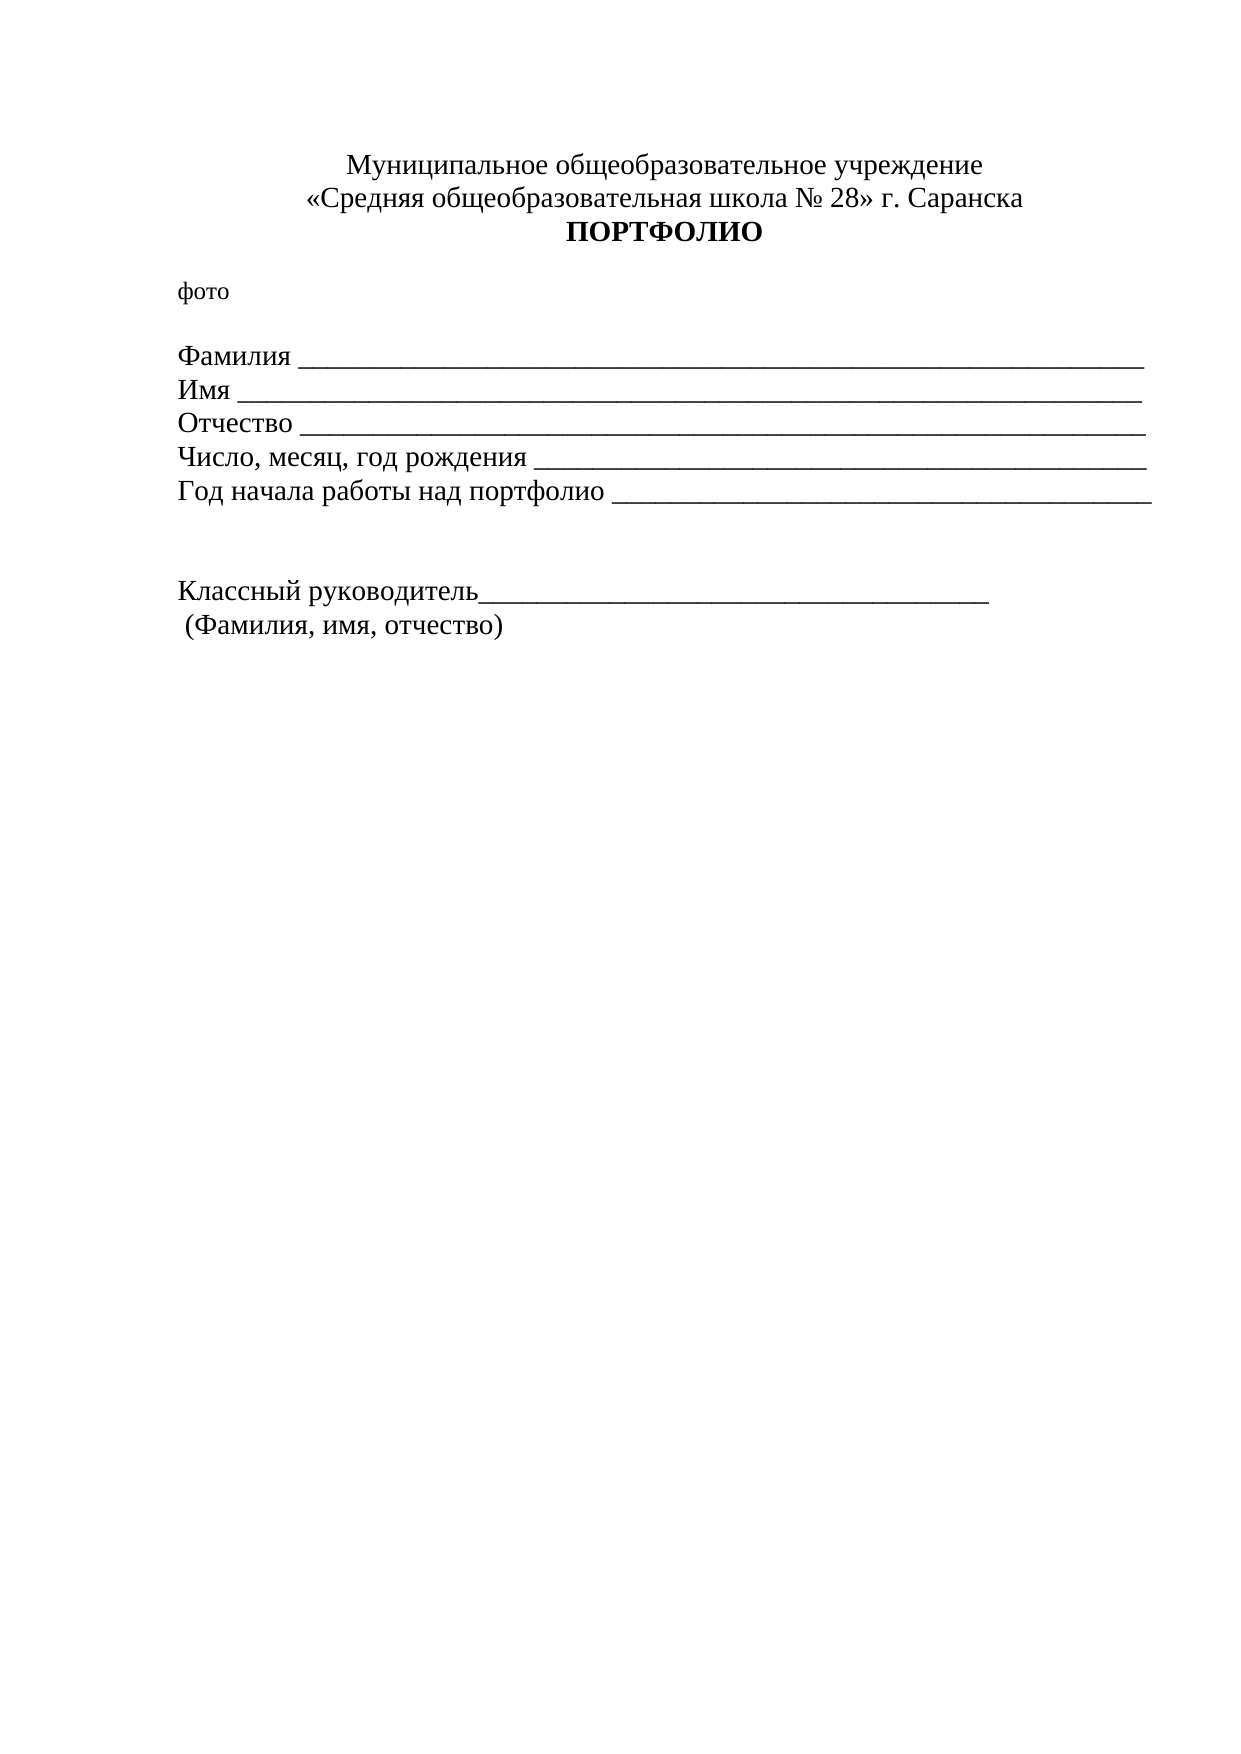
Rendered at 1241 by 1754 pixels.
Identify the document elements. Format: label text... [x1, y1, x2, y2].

text Классный руководитель___________________________________ [177, 573, 1152, 607]
text фото [177, 276, 1152, 305]
text Имя ______________________________________________________________ [177, 372, 1152, 406]
text Муниципальное общеобразовательное учреждение [177, 147, 1152, 180]
text Отчество __________________________________________________________ [177, 406, 1152, 439]
text «Средняя общеобразовательная школа № 28» г. Саранска [177, 180, 1152, 214]
text Фамилия __________________________________________________________ [177, 338, 1152, 372]
text Год начала работы над портфолио _____________________________________ [177, 473, 1152, 506]
text ПОРТФОЛИО [177, 214, 1152, 247]
text (Фамилия, имя, отчество) [177, 607, 1152, 640]
text Число, месяц, год рождения __________________________________________ [177, 439, 1152, 473]
